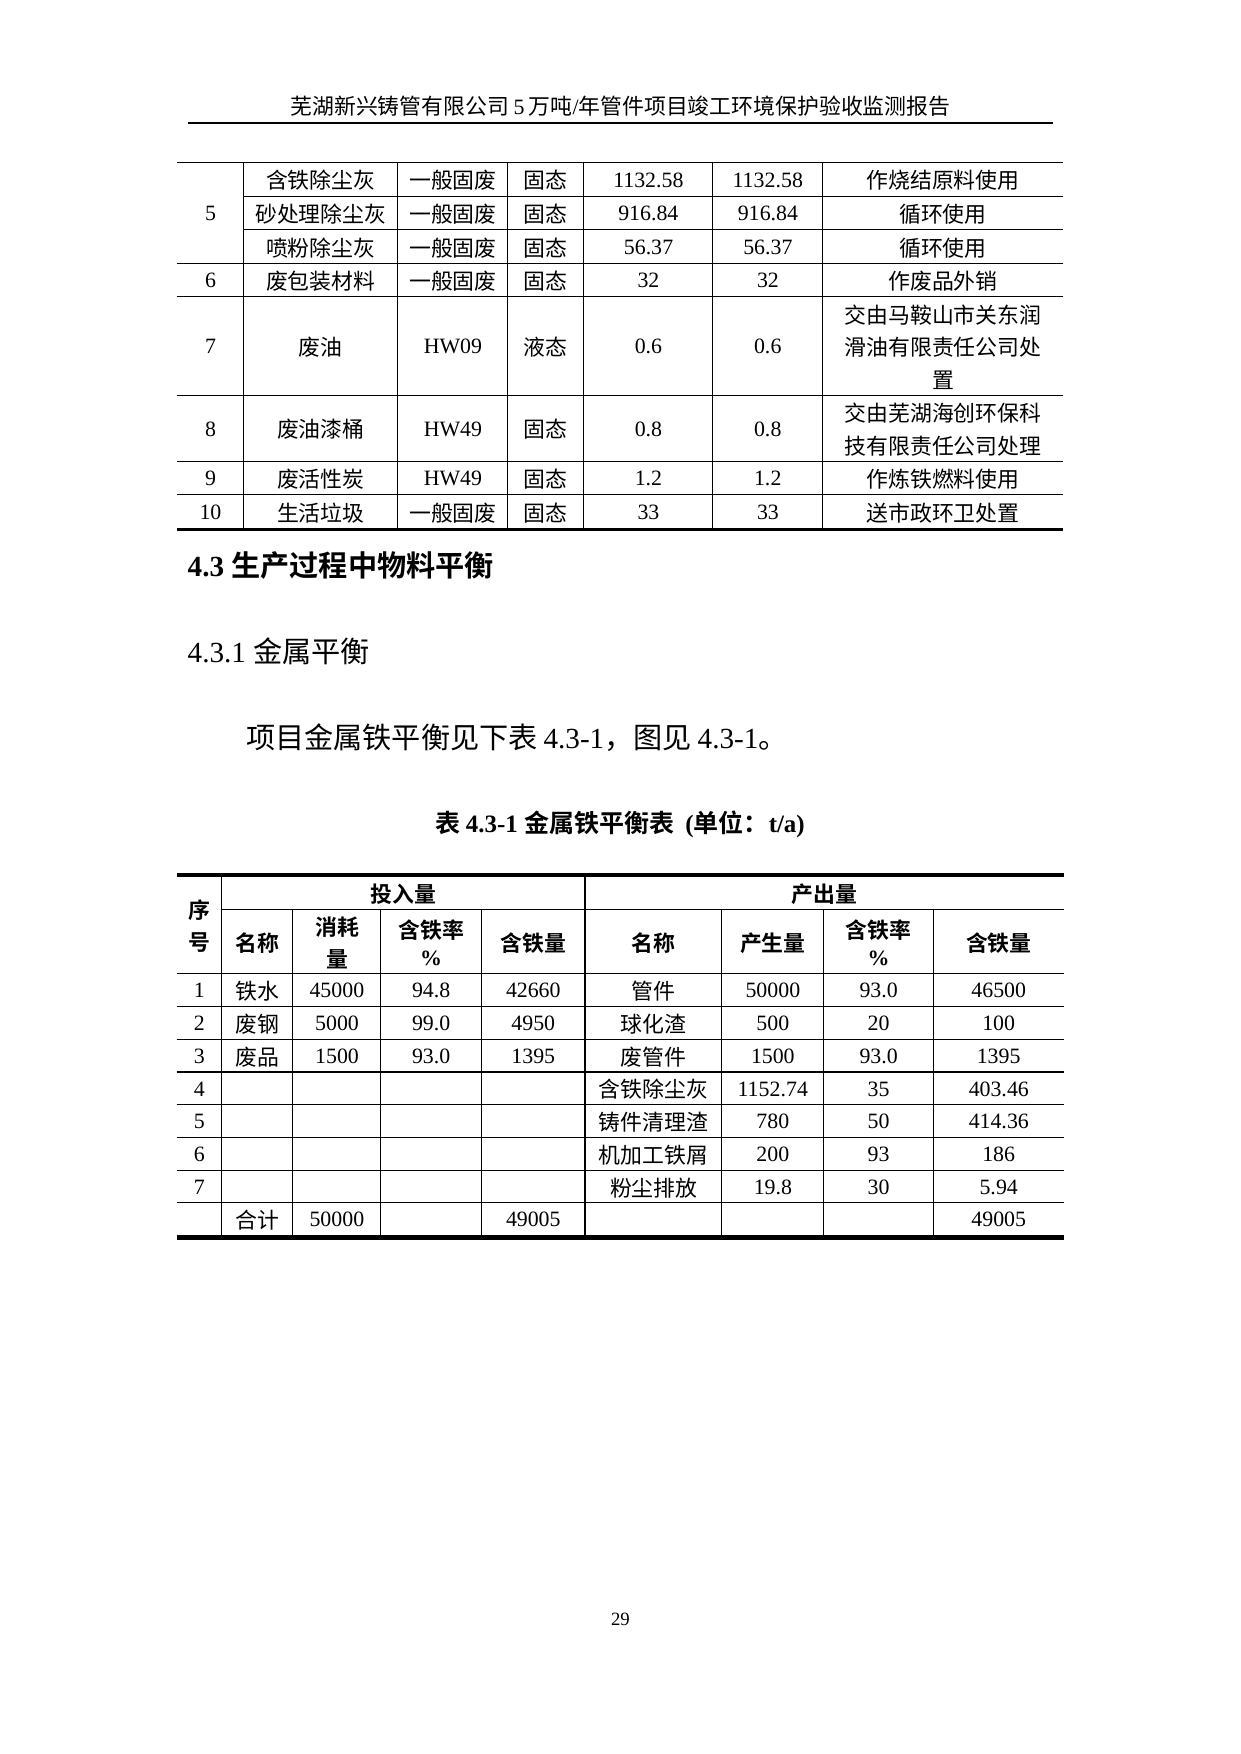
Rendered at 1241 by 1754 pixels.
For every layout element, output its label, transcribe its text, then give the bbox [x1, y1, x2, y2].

table_cell 99.0 [381, 1007, 481, 1039]
table_cell 固态 [508, 495, 583, 528]
table_cell 管件 [586, 974, 721, 1006]
table_cell 废活性炭 [244, 462, 397, 494]
table_cell 6 [177, 1138, 221, 1169]
table_header 序号 [177, 877, 221, 973]
table_cell 49005 [934, 1203, 1064, 1235]
table_cell 50000 [293, 1203, 380, 1235]
table_cell 固态 [508, 396, 583, 461]
table_cell 50 [824, 1105, 933, 1137]
table_cell [177, 1203, 221, 1235]
text 项目金属铁平衡见下表4.3-1，图见4.3-1。 [187, 703, 1053, 768]
table_cell 废钢 [222, 1007, 292, 1039]
table_cell 一般固废 [398, 230, 507, 263]
table_cell 循环使用 [823, 230, 1063, 263]
table_cell [381, 1203, 481, 1235]
table_cell 作烧结原料使用 [823, 163, 1063, 196]
table_cell 414.36 [934, 1105, 1064, 1137]
table_cell [381, 1105, 481, 1137]
table_cell 1132.58 [584, 163, 712, 196]
table_cell [381, 1138, 481, 1169]
table_cell 45000 [293, 974, 380, 1006]
table_cell 废管件 [586, 1040, 721, 1071]
table_cell 32 [713, 264, 822, 296]
table_cell 喷粉除尘灰 [244, 230, 397, 263]
table_cell [381, 1171, 481, 1202]
table_cell 30 [824, 1171, 933, 1202]
table_cell 7 [177, 297, 243, 395]
table_cell 砂处理除尘灰 [244, 197, 397, 229]
table_cell 粉尘排放 [586, 1171, 721, 1202]
table_cell 固态 [508, 264, 583, 296]
table_cell 32 [584, 264, 712, 296]
table_cell 产生量 [722, 910, 823, 973]
table_cell 合计 [222, 1203, 292, 1235]
table_cell 0.8 [584, 396, 712, 461]
table_cell 200 [722, 1138, 823, 1169]
table_cell [482, 1073, 584, 1104]
table_cell 0.6 [584, 297, 712, 395]
table_cell 49005 [482, 1203, 584, 1235]
table_cell 5 [177, 1105, 221, 1137]
table_cell 8 [177, 396, 243, 461]
table_cell 含铁率% [824, 910, 933, 973]
table_cell 1500 [293, 1040, 380, 1071]
table_cell 废油 [244, 297, 397, 395]
table_cell 一般固废 [398, 197, 507, 229]
table_cell 交由马鞍山市关东润滑油有限责任公司处置 [823, 297, 1063, 395]
table_cell 1 [177, 974, 221, 1006]
table_cell 一般固废 [398, 264, 507, 296]
table_cell HW49 [398, 462, 507, 494]
table_cell 6 [177, 264, 243, 296]
table_cell 19.8 [722, 1171, 823, 1202]
table_cell 0.6 [713, 297, 822, 395]
text 表4.3-1 金属铁平衡表 (单位：t/a) [187, 789, 1053, 854]
table_cell 7 [177, 1171, 221, 1202]
text 4.3.1 金属平衡 [187, 617, 1053, 682]
table_cell 5 [177, 163, 243, 263]
table_cell 机加工铁屑 [586, 1138, 721, 1169]
table_cell [482, 1105, 584, 1137]
table_cell 100 [934, 1007, 1064, 1039]
table_cell 5.94 [934, 1171, 1064, 1202]
table_cell 交由芜湖海创环保科技有限责任公司处理 [823, 396, 1063, 461]
table_cell 0.8 [713, 396, 822, 461]
table_cell 作炼铁燃料使用 [823, 462, 1063, 494]
table_cell 780 [722, 1105, 823, 1137]
table_cell 33 [713, 495, 822, 528]
table_cell 2 [177, 1007, 221, 1039]
table_cell 1500 [722, 1040, 823, 1071]
table_cell 93.0 [824, 1040, 933, 1071]
table_cell 一般固废 [398, 163, 507, 196]
table_header 产出量 [586, 877, 1064, 909]
table_cell 送市政环卫处置 [823, 495, 1063, 528]
table_cell 9 [177, 462, 243, 494]
table_cell 液态 [508, 297, 583, 395]
table_cell [722, 1203, 823, 1235]
table_cell 球化渣 [586, 1007, 721, 1039]
table_cell 93.0 [381, 1040, 481, 1071]
table_cell [824, 1203, 933, 1235]
table_cell 铁水 [222, 974, 292, 1006]
table_cell 1152.74 [722, 1073, 823, 1104]
table_cell 5000 [293, 1007, 380, 1039]
table_cell 名称 [586, 910, 721, 973]
table_cell 固态 [508, 462, 583, 494]
table_cell 42660 [482, 974, 584, 1006]
table_cell 916.84 [584, 197, 712, 229]
table_cell [293, 1138, 380, 1169]
table_cell [482, 1138, 584, 1169]
table_cell 1.2 [713, 462, 822, 494]
table_cell 含铁除尘灰 [244, 163, 397, 196]
table_header 投入量 [222, 877, 584, 909]
table_cell 4 [177, 1073, 221, 1104]
table_cell [222, 1171, 292, 1202]
table_cell 作废品外销 [823, 264, 1063, 296]
table_cell 50000 [722, 974, 823, 1006]
table_cell 916.84 [713, 197, 822, 229]
table_cell 含铁量 [934, 910, 1064, 973]
table_cell [293, 1105, 380, 1137]
table_cell 一般固废 [398, 495, 507, 528]
table_cell 4950 [482, 1007, 584, 1039]
table_cell 3 [177, 1040, 221, 1071]
table_cell 1.2 [584, 462, 712, 494]
table_cell [222, 1138, 292, 1169]
table_cell [293, 1171, 380, 1202]
table_cell 含铁除尘灰 [586, 1073, 721, 1104]
table_cell 循环使用 [823, 197, 1063, 229]
table_cell [482, 1171, 584, 1202]
table_cell 46500 [934, 974, 1064, 1006]
table_cell 1132.58 [713, 163, 822, 196]
table_cell 186 [934, 1138, 1064, 1169]
table_cell 1395 [482, 1040, 584, 1071]
table_cell 名称 [222, 910, 292, 973]
table_cell 56.37 [713, 230, 822, 263]
table_cell 含铁率% [381, 910, 481, 973]
table_cell 10 [177, 495, 243, 528]
table_cell [586, 1203, 721, 1235]
table_cell 93 [824, 1138, 933, 1169]
table_cell [222, 1073, 292, 1104]
table_cell HW09 [398, 297, 507, 395]
table_cell 废油漆桶 [244, 396, 397, 461]
table_cell 固态 [508, 230, 583, 263]
table_cell 固态 [508, 197, 583, 229]
table_cell 消耗量 [293, 910, 380, 973]
table_cell 含铁量 [482, 910, 584, 973]
text 4.3 生产过程中物料平衡 [187, 531, 1053, 596]
table_cell 93.0 [824, 974, 933, 1006]
table_cell 403.46 [934, 1073, 1064, 1104]
table_cell 废包装材料 [244, 264, 397, 296]
table_cell 20 [824, 1007, 933, 1039]
table_cell 1395 [934, 1040, 1064, 1071]
table_cell [293, 1073, 380, 1104]
table_cell 56.37 [584, 230, 712, 263]
table_cell 35 [824, 1073, 933, 1104]
table_cell [222, 1105, 292, 1137]
table_cell 铸件清理渣 [586, 1105, 721, 1137]
table_cell 生活垃圾 [244, 495, 397, 528]
table_cell HW49 [398, 396, 507, 461]
table_cell 94.8 [381, 974, 481, 1006]
table_cell 500 [722, 1007, 823, 1039]
table_cell 固态 [508, 163, 583, 196]
table_cell [381, 1073, 481, 1104]
table_cell 废品 [222, 1040, 292, 1071]
table_cell 33 [584, 495, 712, 528]
